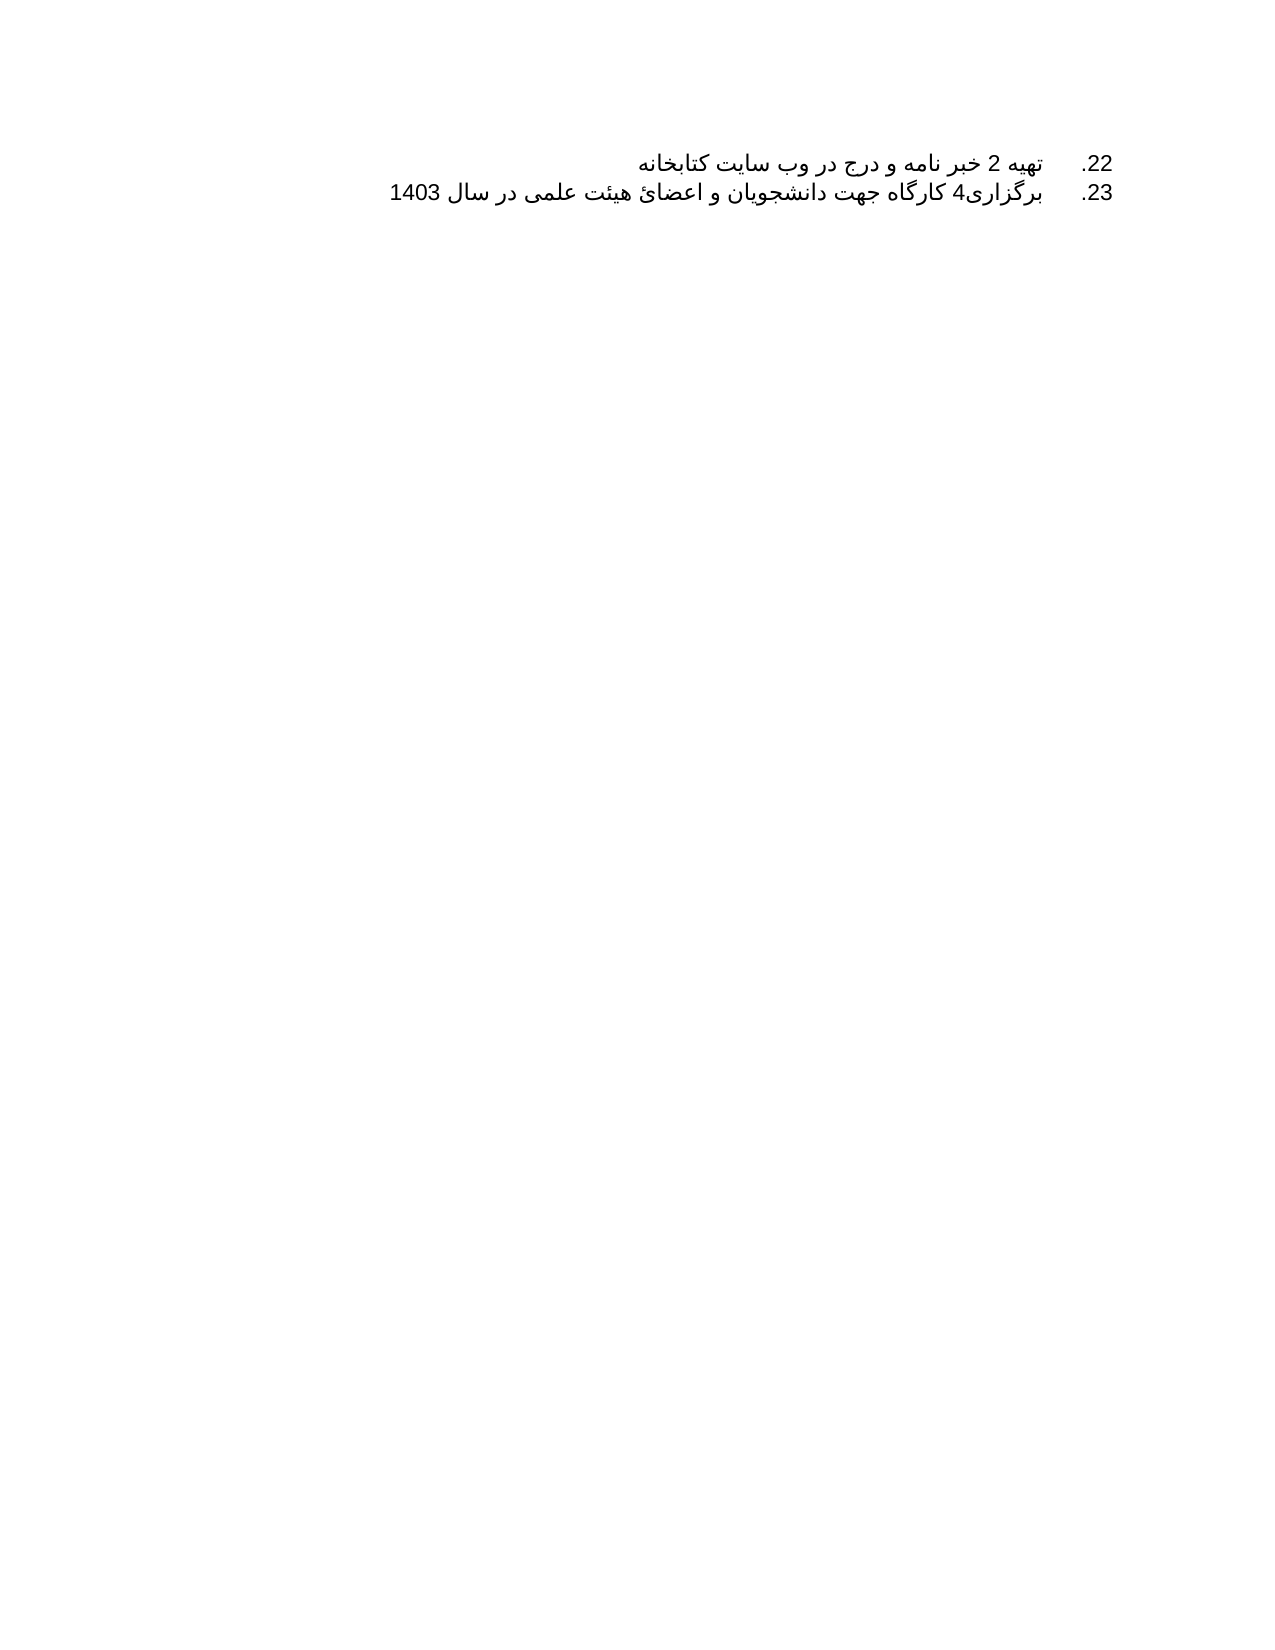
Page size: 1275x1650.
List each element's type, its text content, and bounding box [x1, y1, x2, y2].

list تهیه 2 خبر نامه و درج در وب سایت کتابخانه [150, 150, 1081, 176]
list برگزاری4 کارگاه جهت دانشجویان و اعضائ هیئت علمی در سال 1403 [150, 178, 1081, 205]
